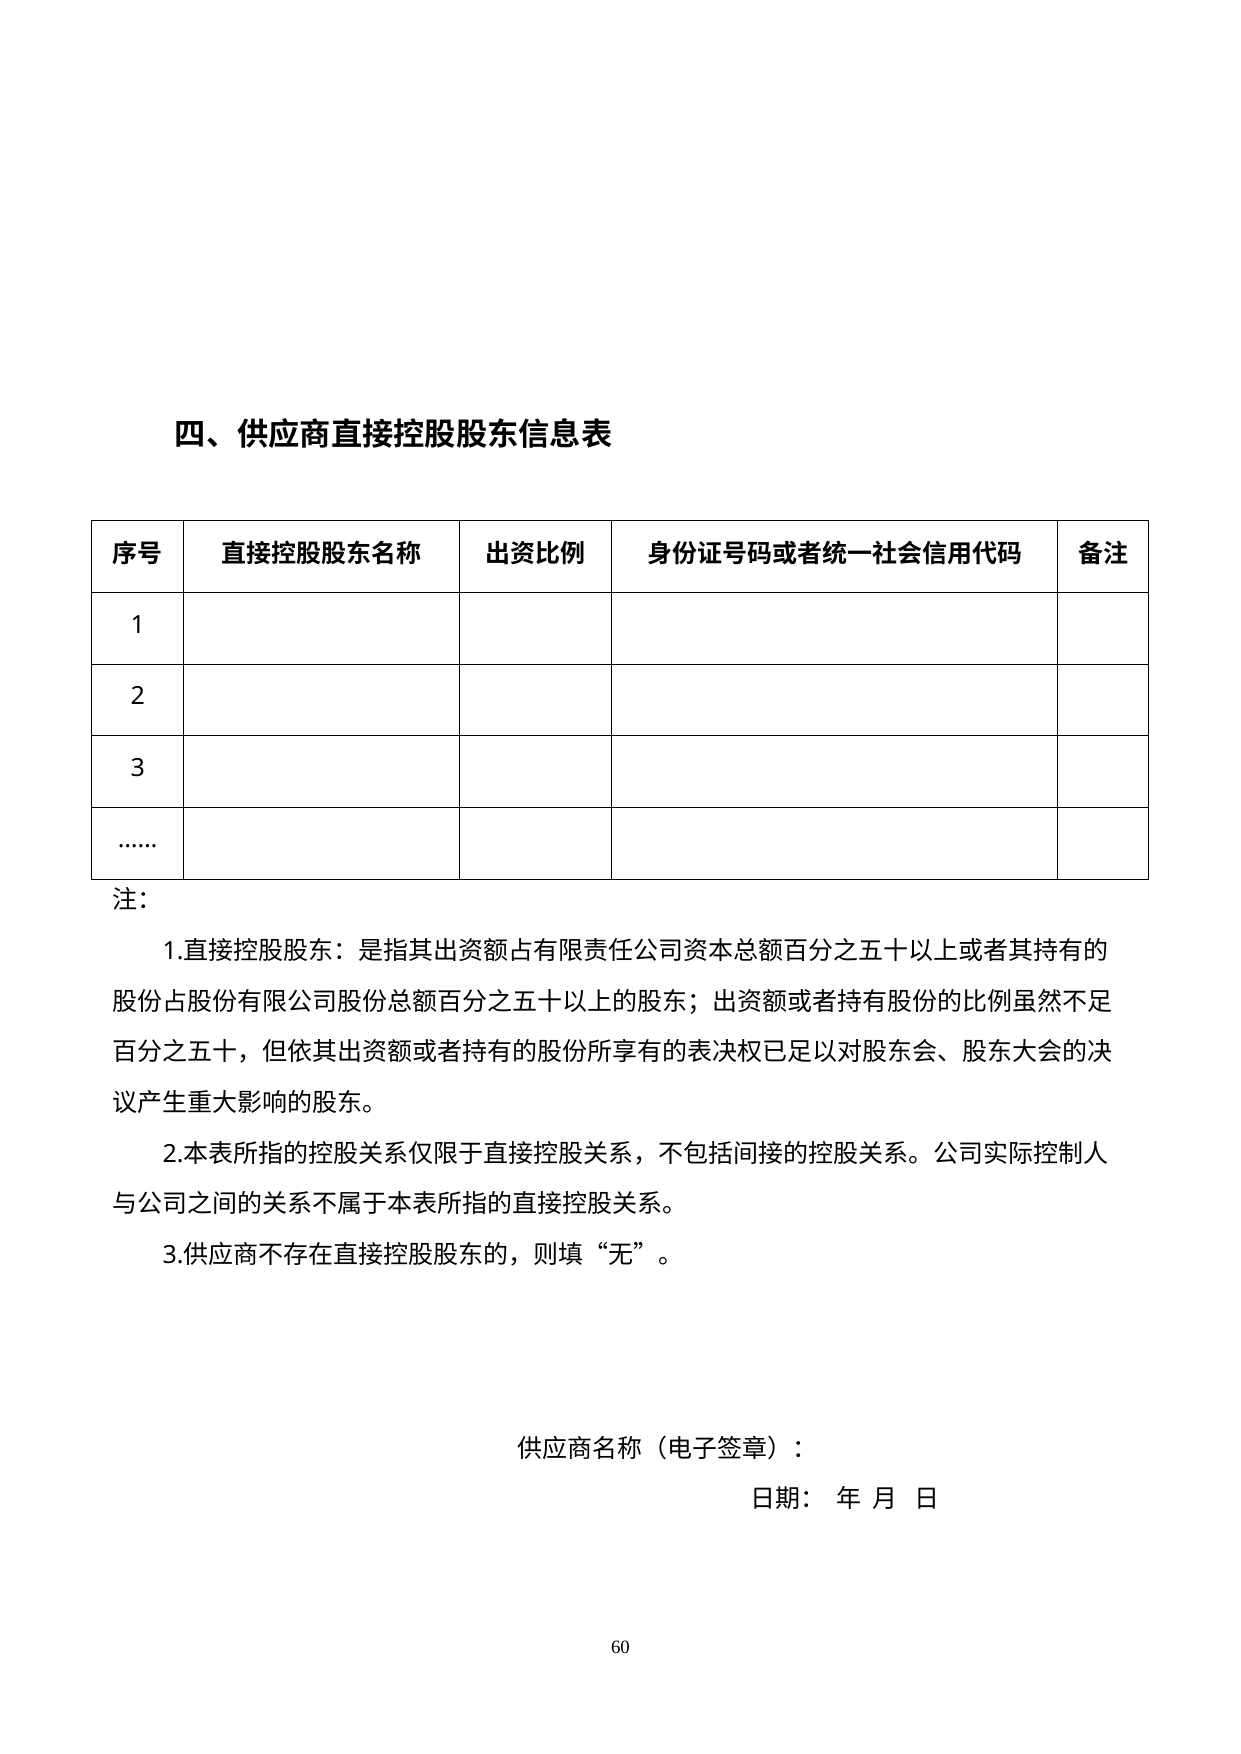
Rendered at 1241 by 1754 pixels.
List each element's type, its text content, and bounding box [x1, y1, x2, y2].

table_header 序号 [92, 521, 183, 592]
table_cell [1058, 736, 1148, 807]
table_cell [184, 736, 459, 807]
text 四、供应商直接控股股东信息表 [112, 409, 1128, 454]
table_header 出资比例 [460, 521, 611, 592]
text 供应商名称（电子签章）： [517, 1428, 1128, 1464]
table_cell [612, 593, 1057, 664]
table_cell [1058, 808, 1148, 878]
text 日期： 年 月 日 [112, 1479, 1128, 1515]
table_cell [184, 593, 459, 664]
text 2.本表所指的控股关系仅限于直接控股关系，不包括间接的控股关系。公司实际控制人与公司之间的关系不属于本表所指的直接控股关系。 [112, 1133, 1128, 1220]
table_header 备注 [1058, 521, 1148, 592]
table_cell [460, 665, 611, 735]
table_cell 3 [92, 736, 183, 807]
table_cell 1 [92, 593, 183, 664]
table_header 直接控股股东名称 [184, 521, 459, 592]
table_cell [460, 808, 611, 878]
table_cell [1058, 665, 1148, 735]
table_cell 2 [92, 665, 183, 735]
table_cell …… [92, 808, 183, 878]
table_cell [184, 665, 459, 735]
table_cell [460, 593, 611, 664]
table_cell [612, 665, 1057, 735]
table_header 身份证号码或者统一社会信用代码 [612, 521, 1057, 592]
table_cell [184, 808, 459, 878]
text 1.直接控股股东：是指其出资额占有限责任公司资本总额百分之五十以上或者其持有的股份占股份有限公司股份总额百分之五十以上的股东；出资额或者持有股份的比例虽然不足百分之五十，但依其出资额或者持有的股份所享有的表决权已足以对股东会、股东大会的决议产生重大影响的股东。 [112, 930, 1128, 1119]
table_cell [612, 736, 1057, 807]
table_cell [460, 736, 611, 807]
table_cell [1058, 593, 1148, 664]
text 注： [112, 880, 1128, 916]
text 3.供应商不存在直接控股股东的，则填“无”。 [112, 1234, 1128, 1271]
table_cell [612, 808, 1057, 878]
